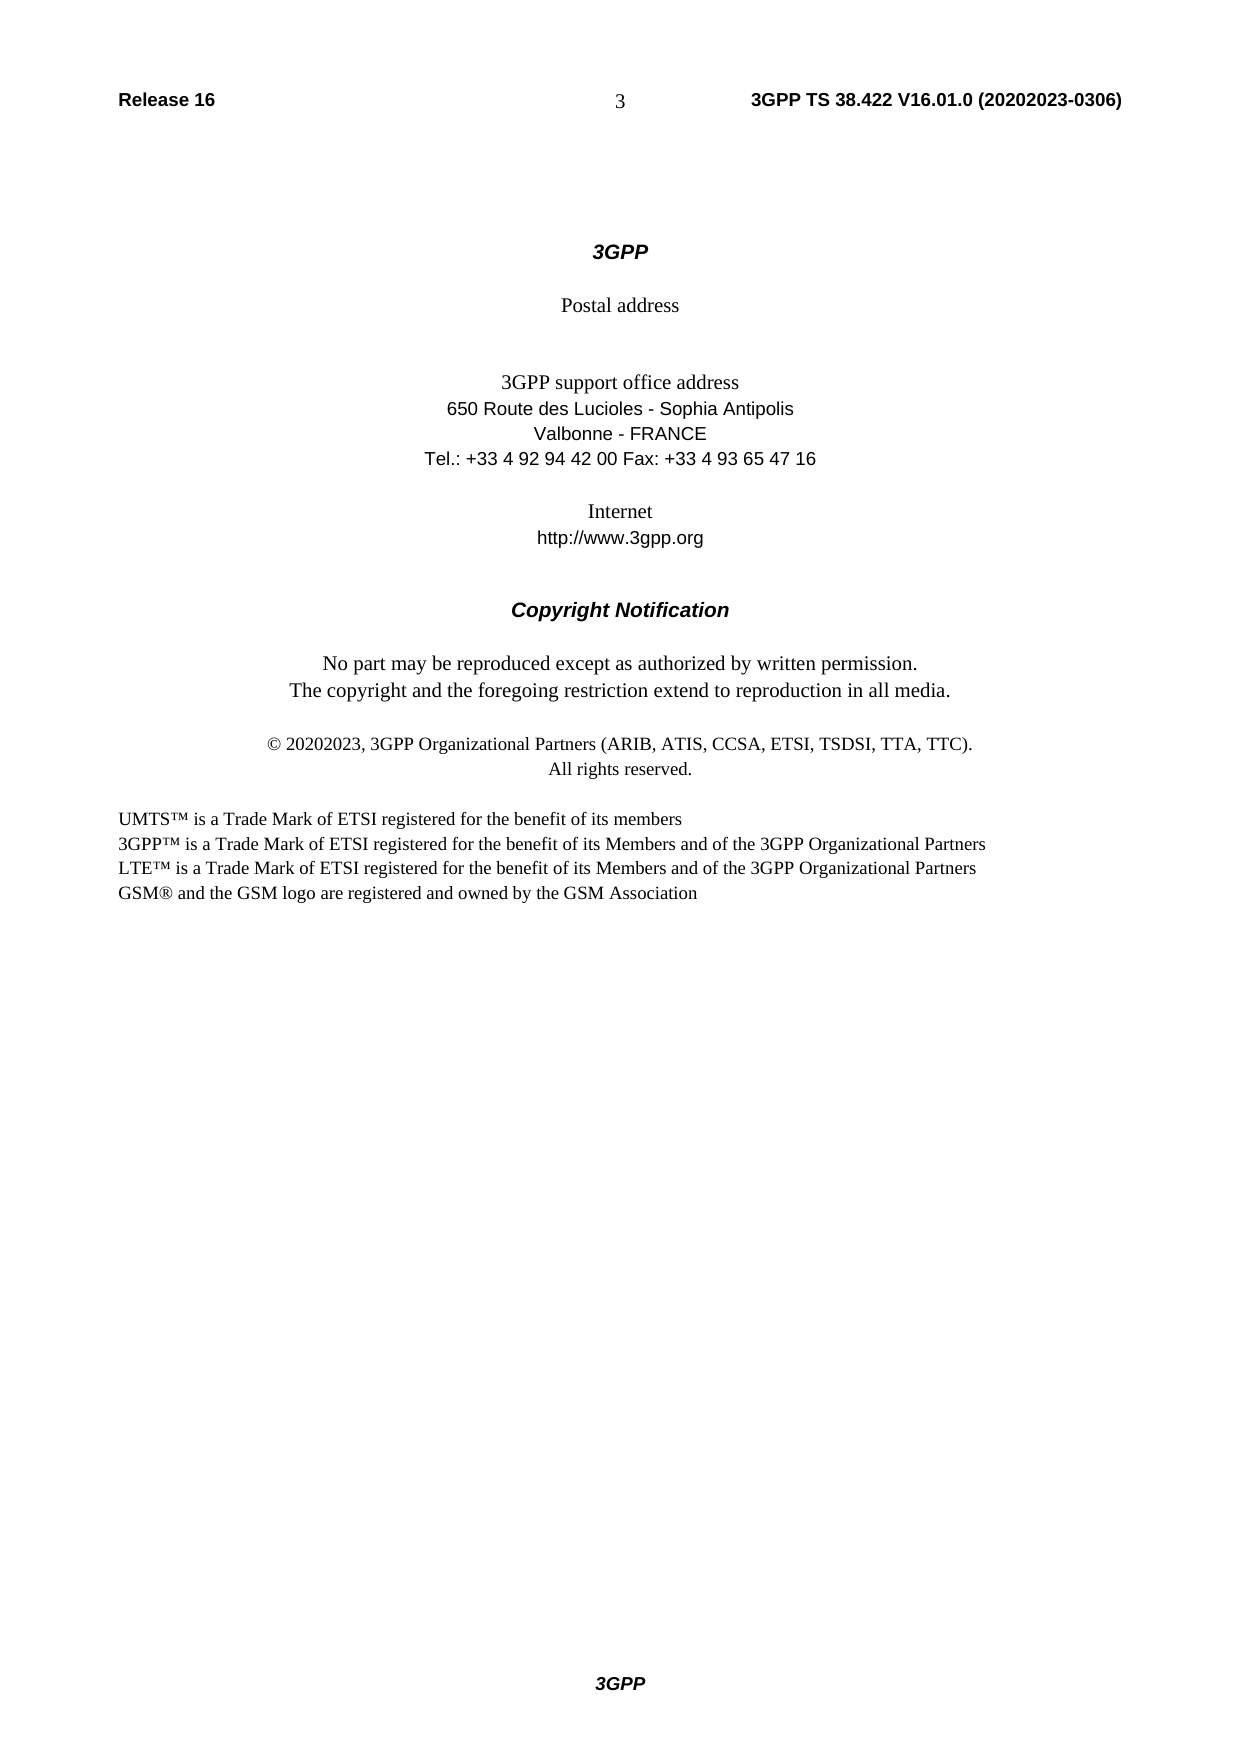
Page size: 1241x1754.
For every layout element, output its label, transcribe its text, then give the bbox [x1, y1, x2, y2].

text © , 3GPP Organizational Partners (ARIB, ATIS, CCSA, ETSI, TSDSI, TTA, TTC). [118, 733, 1122, 755]
text GSM® and the GSM logo are registered and owned by the GSM Association [118, 882, 1122, 903]
text Copyright Notification [118, 598, 1122, 622]
text Postal address [413, 293, 827, 317]
text All rights reserved. [118, 758, 1122, 779]
text Tel.: +33 4 92 94 42 00 Fax: +33 4 93 65 47 16 [413, 447, 827, 469]
text http://www.3gpp.org [413, 527, 827, 548]
text UMTS™ is a Trade Mark of ETSI registered for the benefit of its members [118, 808, 1122, 829]
text 3GPP [413, 240, 827, 264]
text 3GPP™ is a Trade Mark of ETSI registered for the benefit of its Members and of the 3GPP Organizational Partners LTE™ is a Trade Mark of ETSI registered for the benefit of its Members and of the 3GPP Organizational Partners [118, 832, 1122, 879]
text 3GPP support office address [413, 370, 827, 394]
text Valbonne - FRANCE [413, 422, 827, 444]
text No part may be reproduced except as authorized by written permission. The copyright and the foregoing restriction extend to reproduction in all media. [118, 650, 1122, 702]
text Internet [413, 499, 827, 523]
text 650 Route des Lucioles - Sophia Antipolis [413, 398, 827, 419]
